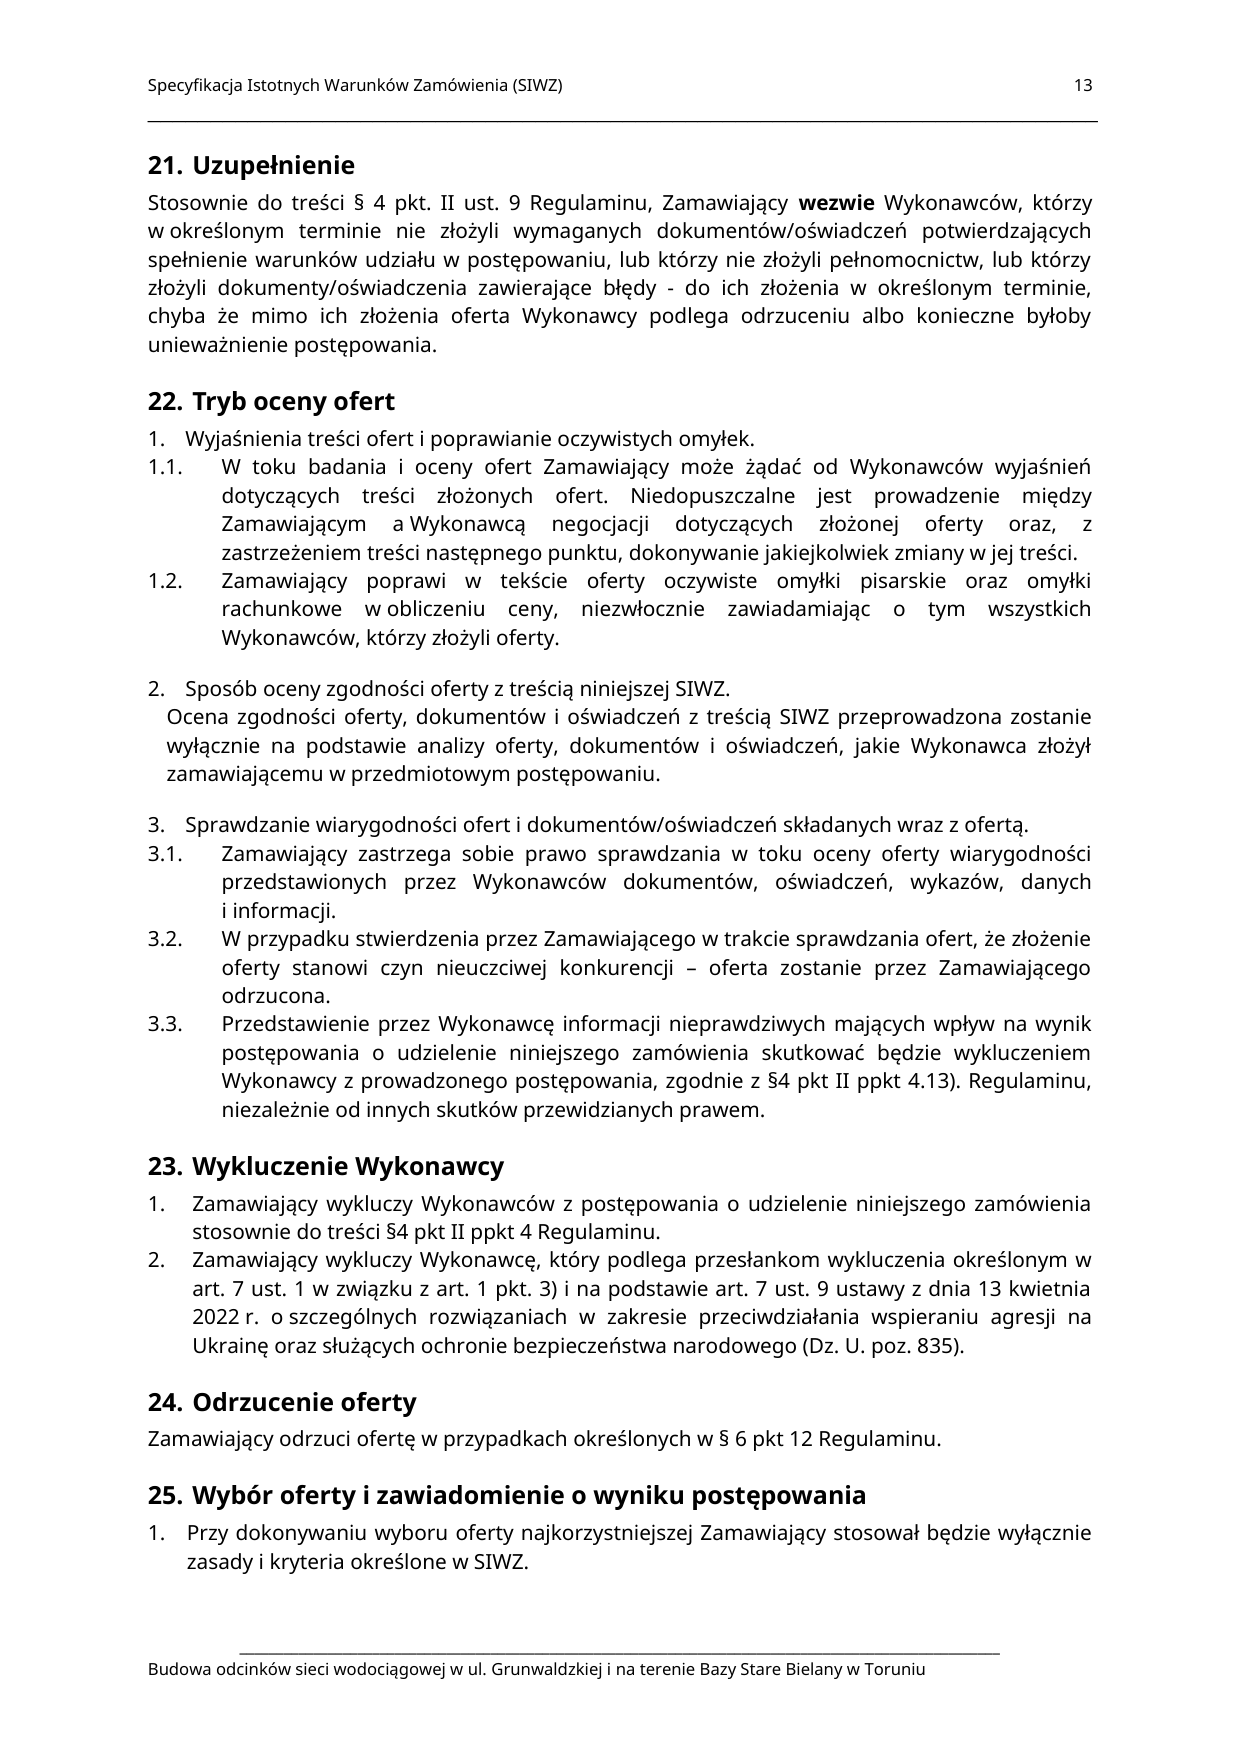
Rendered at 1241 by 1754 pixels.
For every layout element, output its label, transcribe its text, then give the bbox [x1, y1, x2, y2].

text Stosownie do treści § 4 pkt. II ust. 9 Regulaminu, Zamawiający wezwie Wykonawców, którzy w określonym terminie nie złożyli wymaganych dokumentów/oświadczeń potwierdzających spełnienie warunków udziału w postępowaniu, lub którzy nie złożyli pełnomocnictw, lub którzy złożyli dokumenty/oświadczenia zawierające błędy - do ich złożenia w określonym terminie, chyba że mimo ich złożenia oferta Wykonawcy podlega odrzuceniu albo konieczne byłoby unieważnienie postępowania. [148, 188, 1093, 358]
list Zamawiający zastrzega sobie prawo sprawdzania w toku oceny oferty wiarygodności przedstawionych przez Wykonawców dokumentów, oświadczeń, wykazów, danych i informacji. [148, 839, 1093, 924]
subtitle Odrzucenie oferty [148, 1384, 1093, 1418]
list W toku badania i oceny ofert Zamawiający może żądać od Wykonawców wyjaśnień dotyczących treści złożonych ofert. Niedopuszczalne jest prowadzenie między Zamawiającym a Wykonawcą negocjacji dotyczących złożonej oferty oraz, z zastrzeżeniem treści następnego punktu, dokonywanie jakiejkolwiek zmiany w jej treści. [148, 452, 1093, 566]
subtitle Wyjaśnienia treści ofert i poprawianie oczywistych omyłek. [148, 424, 1093, 452]
list Przy dokonywaniu wyboru oferty najkorzystniejszej Zamawiający stosował będzie wyłącznie zasady i kryteria określone w SIWZ. [148, 1518, 1093, 1575]
text Ocena zgodności oferty, dokumentów i oświadczeń z treścią SIWZ przeprowadzona zostanie wyłącznie na podstawie analizy oferty, dokumentów i oświadczeń, jakie Wykonawca złożył zamawiającemu w przedmiotowym postępowaniu. [166, 702, 1093, 788]
subtitle Wybór oferty i zawiadomienie o wyniku postępowania [148, 1478, 1093, 1512]
text Zamawiający odrzuci ofertę w przypadkach określonych w § 6 pkt 12 Regulaminu. [148, 1424, 1093, 1453]
list Przedstawienie przez Wykonawcę informacji nieprawdziwych mających wpływ na wynik postępowania o udzielenie niniejszego zamówienia skutkować będzie wykluczeniem Wykonawcy z prowadzonego postępowania, zgodnie z §4 pkt II ppkt 4.13). Regulaminu, niezależnie od innych skutków przewidzianych prawem. [148, 1009, 1093, 1123]
subtitle Sprawdzanie wiarygodności ofert i dokumentów/oświadczeń składanych wraz z ofertą. [148, 811, 1093, 839]
list Zamawiający wykluczy Wykonawców z postępowania o udzielenie niniejszego zamówienia stosownie do treści §4 pkt II ppkt 4 Regulaminu. [148, 1189, 1093, 1246]
list Zamawiający wykluczy Wykonawcę, który podlega przesłankom wykluczenia określonym w art. 7 ust. 1 w związku z art. 1 pkt. 3) i na podstawie art. 7 ust. 9 ustawy z dnia 13 kwietnia 2022 r. o szczególnych rozwiązaniach w zakresie przeciwdziałania wspieraniu agresji na Ukrainę oraz służących ochronie bezpieczeństwa narodowego (Dz. U. poz. 835). [148, 1246, 1093, 1359]
list Zamawiający poprawi w tekście oferty oczywiste omyłki pisarskie oraz omyłki rachunkowe w obliczeniu ceny, niezwłocznie zawiadamiając o tym wszystkich Wykonawców, którzy złożyli oferty. [148, 566, 1093, 651]
subtitle Tryb oceny ofert [148, 383, 1093, 418]
subtitle Sposób oceny zgodności oferty z treścią niniejszej SIWZ. [148, 674, 1093, 702]
subtitle Uzupełnienie [148, 148, 1093, 182]
list W przypadku stwierdzenia przez Zamawiającego w trakcie sprawdzania ofert, że złożenie oferty stanowi czyn nieuczciwej konkurencji – oferta zostanie przez Zamawiającego odrzucona. [148, 924, 1093, 1009]
subtitle Wykluczenie Wykonawcy [148, 1148, 1093, 1182]
